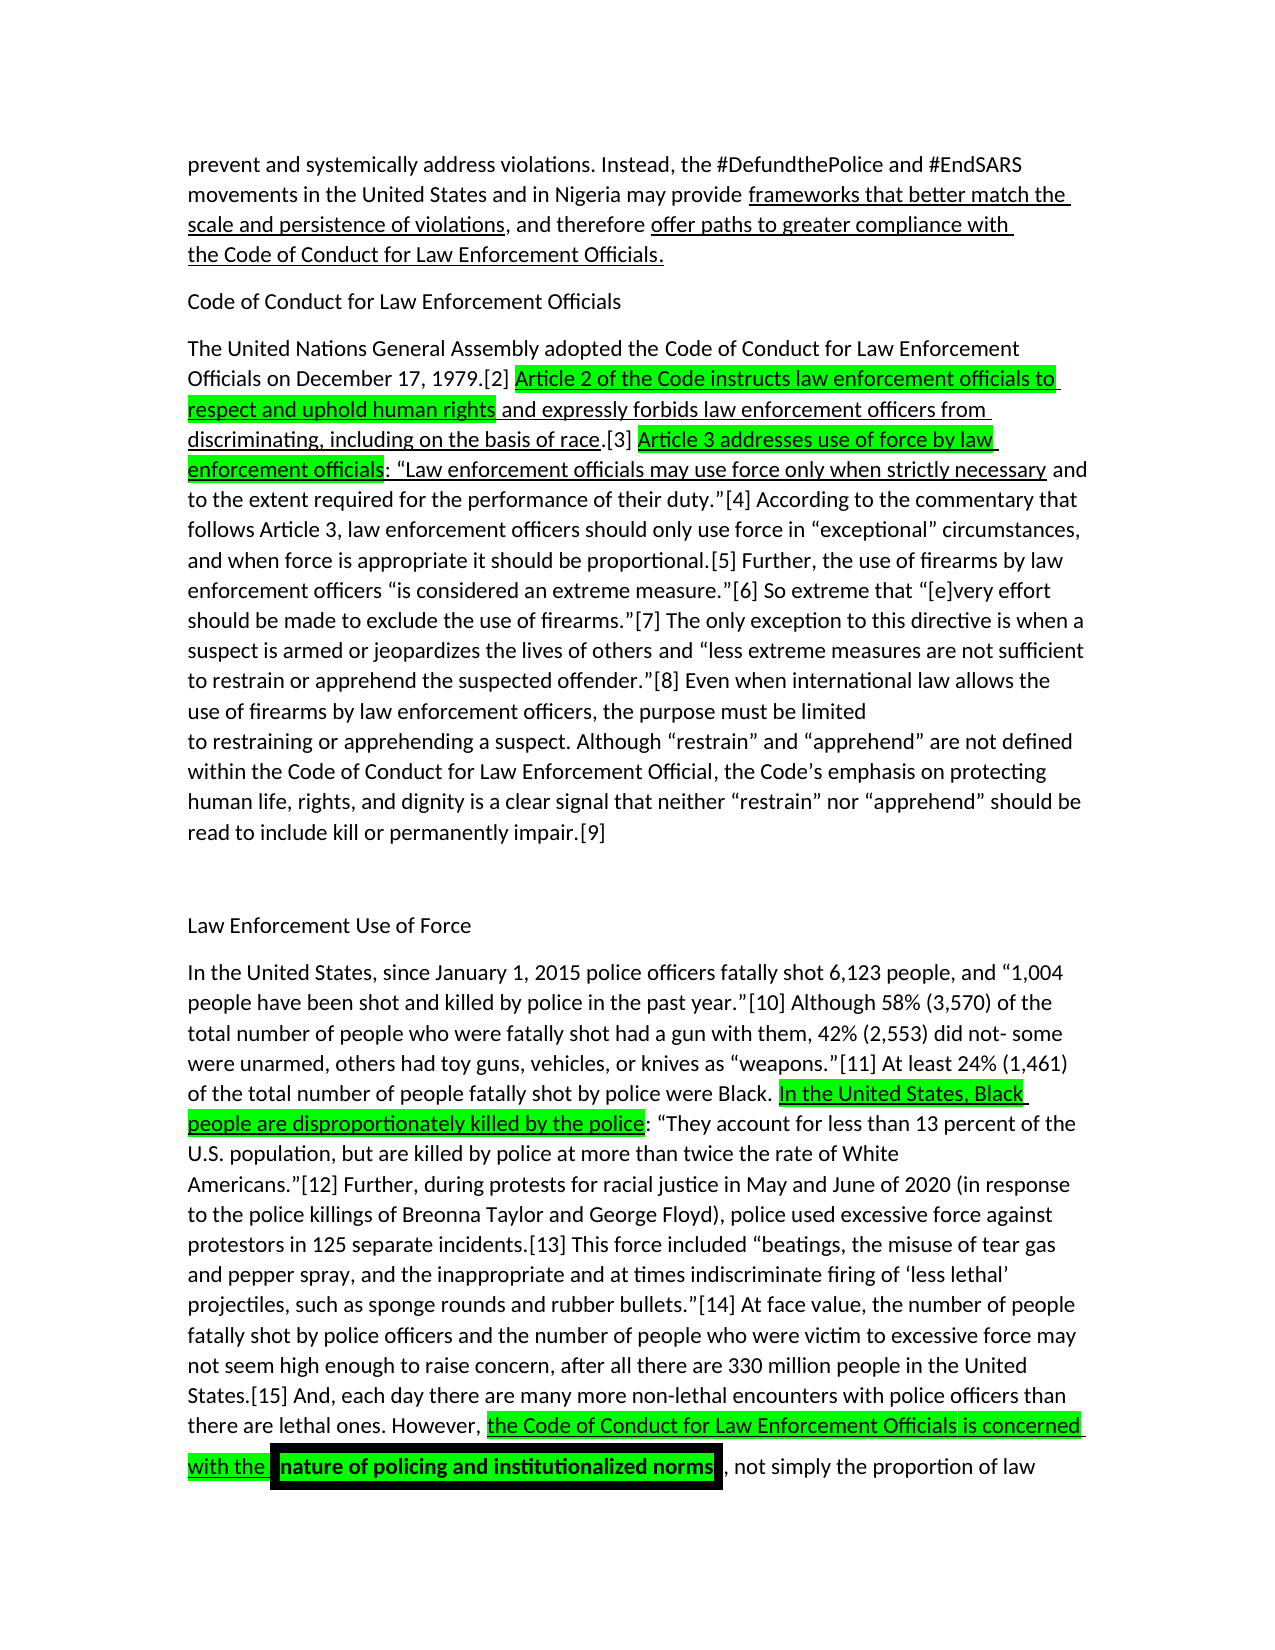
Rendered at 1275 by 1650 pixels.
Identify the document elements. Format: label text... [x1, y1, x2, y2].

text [187, 958, 1087, 1490]
text Code of Conduct for Law Enforcement Officials [187, 287, 1087, 316]
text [187, 150, 1087, 269]
text Law Enforcement Use of Force [187, 911, 1087, 939]
text The United Nations General Assembly adopted the Code of Conduct for Law Enforcement Officials on December 17, 1979.[2] Article 2 of the Code instructs law enforcement officials to respect and uphold human rights and expressly forbids law enforcement officers from discriminating, including on the basis of race.[3] Article 3 addresses use of force by law enforcement officials: “Law enforcement officials may use force only when strictly necessary and to the extent required for the performance of their duty.”[4] According to the commentary that follows Article 3, law enforcement officers should only use force in “exceptional” circumstances, and when force is appropriate it should be proportional.[5] Further, the use of firearms by law enforcement officers “is considered an extreme measure.”[6] So extreme that “[e]very effort should be made to exclude the use of firearms.”[7] The only exception to this directive is when a suspect is armed or jeopardizes the lives of others and “less extreme measures are not sufficient to restrain or apprehend the suspected offender.”[8] Even when international law allows the use of firearms by law enforcement officers, the purpose must be limited to restraining or apprehending a suspect. Although “restrain” and “apprehend” are not defined within the Code of Conduct for Law Enforcement Official, the Code’s emphasis on protecting human life, rights, and dignity is a clear signal that neither “restrain” nor “apprehend” should be read to include kill or permanently impair.[9] [187, 334, 1087, 846]
